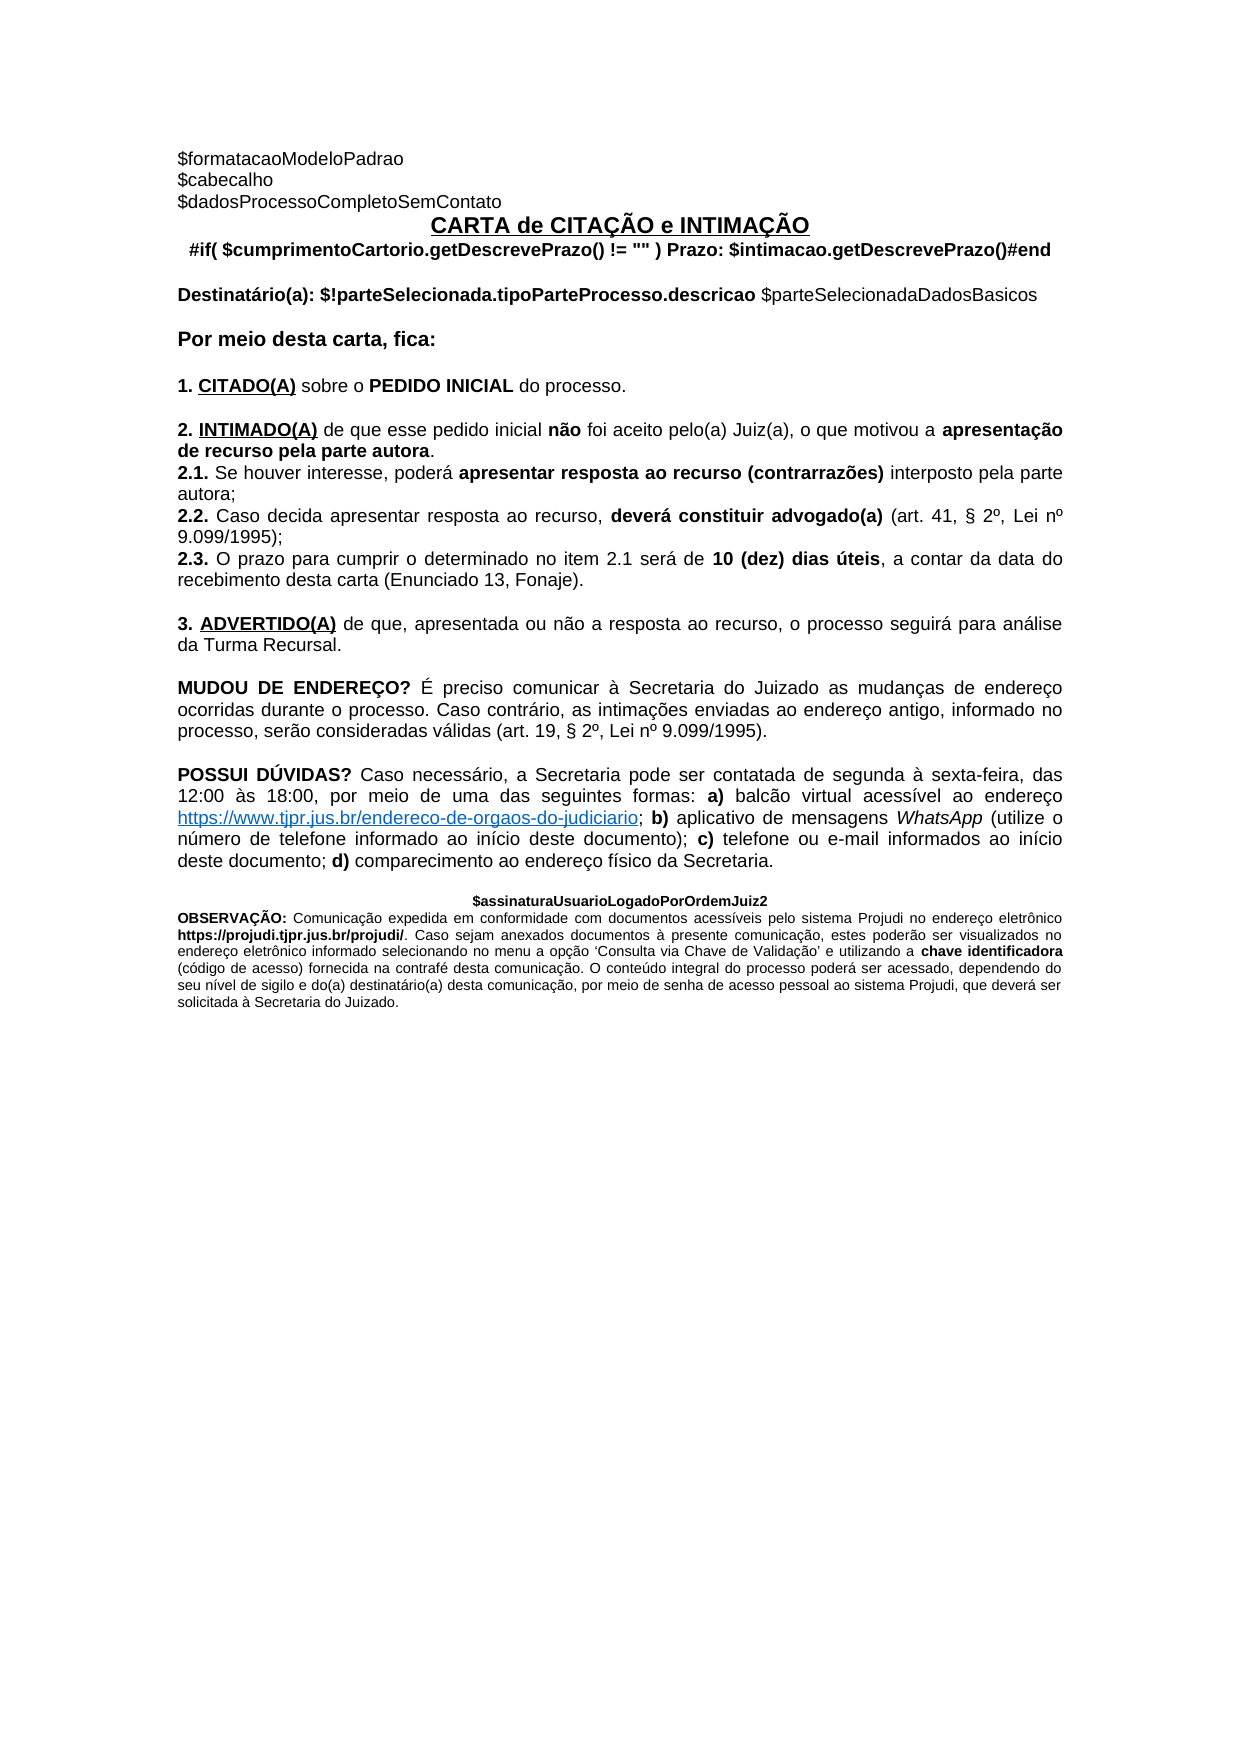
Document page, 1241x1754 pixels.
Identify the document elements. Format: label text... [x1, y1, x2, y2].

text $formatacaoModeloPadrao [177, 148, 1063, 169]
text $assinaturaUsuarioLogadoPorOrdemJuiz2 [177, 893, 1063, 909]
text 2.2. Caso decida apresentar resposta ao recurso, deverá constituir advogado(a) (art. 41, § 2º, Lei nº 9.099/1995); [177, 504, 1063, 548]
text 2. INTIMADO(A) de que esse pedido inicial não foi aceito pelo(a) Juiz(a), o que motivou a apresentação de recurso pela parte autora. [177, 418, 1063, 461]
text $dadosProcessoCompletoSemContato [177, 191, 1063, 212]
text 3. ADVERTIDO(A) de que, apresentada ou não a resposta ao recurso, o processo seguirá para análise da Turma Recursal. [177, 612, 1063, 656]
text POSSUI DÚVIDAS? Caso necessário, a Secretaria pode ser contatada de segunda à sexta-feira, das 12:00 às 18:00, por meio de uma das seguintes formas: a) balcão virtual acessível ao endereço https://www.tjpr.jus.br/endereco-de-orgaos-do-judiciario; b) aplicativo de mensagens WhatsApp (utilize o número de telefone informado ao início deste documento); c) telefone ou e-mail informados ao início deste documento; d) comparecimento ao endereço físico da Secretaria. [177, 763, 1063, 871]
text 2.3. O prazo para cumprir o determinado no item 2.1 será de 10 (dez) dias úteis, a contar da data do recebimento desta carta (Enunciado 13, Fonaje). [177, 548, 1063, 591]
text MUDOU DE ENDEREÇO? É preciso comunicar à Secretaria do Juizado as mudanças de endereço ocorridas durante o processo. Caso contrário, as intimações enviadas ao endereço antigo, informado no processo, serão consideradas válidas (art. 19, § 2º, Lei nº 9.099/1995). [177, 677, 1063, 742]
text 1. CITADO(A) sobre o PEDIDO INICIAL do processo. [177, 375, 1063, 397]
text #if( $cumprimentoCartorio.getDescrevePrazo() != "" ) Prazo: $intimacao.getDescrevePrazo()#end [177, 239, 1063, 260]
text Por meio desta carta, fica: [177, 327, 1063, 351]
text OBSERVAÇÃO: Comunicação expedida em conformidade com documentos acessíveis pelo sistema Projudi no endereço eletrônico https://projudi.tjpr.jus.br/projudi/. Caso sejam anexados documentos à presente comunicação, estes poderão ser visualizados no endereço eletrônico informado selecionando no menu a opção ‘Consulta via Chave de Validação’ e utilizando a chave identificadora (código de acesso) fornecida na contrafé desta comunicação. O conteúdo integral do processo poderá ser acessado, dependendo do seu nível de sigilo e do(a) destinatário(a) desta comunicação, por meio de senha de acesso pessoal ao sistema Projudi, que deverá ser solicitada à Secretaria do Juizado. [177, 909, 1063, 1010]
text 2.1. Se houver interesse, poderá apresentar resposta ao recurso (contrarrazões) interposto pela parte autora; [177, 461, 1063, 504]
text $cabecalho [177, 169, 1063, 191]
text Destinatário(a): $!parteSelecionada.tipoParteProcesso.descricao $parteSelecionadaDadosBasicos [177, 284, 1063, 306]
text CARTA de CITAÇÃO e INTIMAÇÃO [177, 212, 1063, 239]
